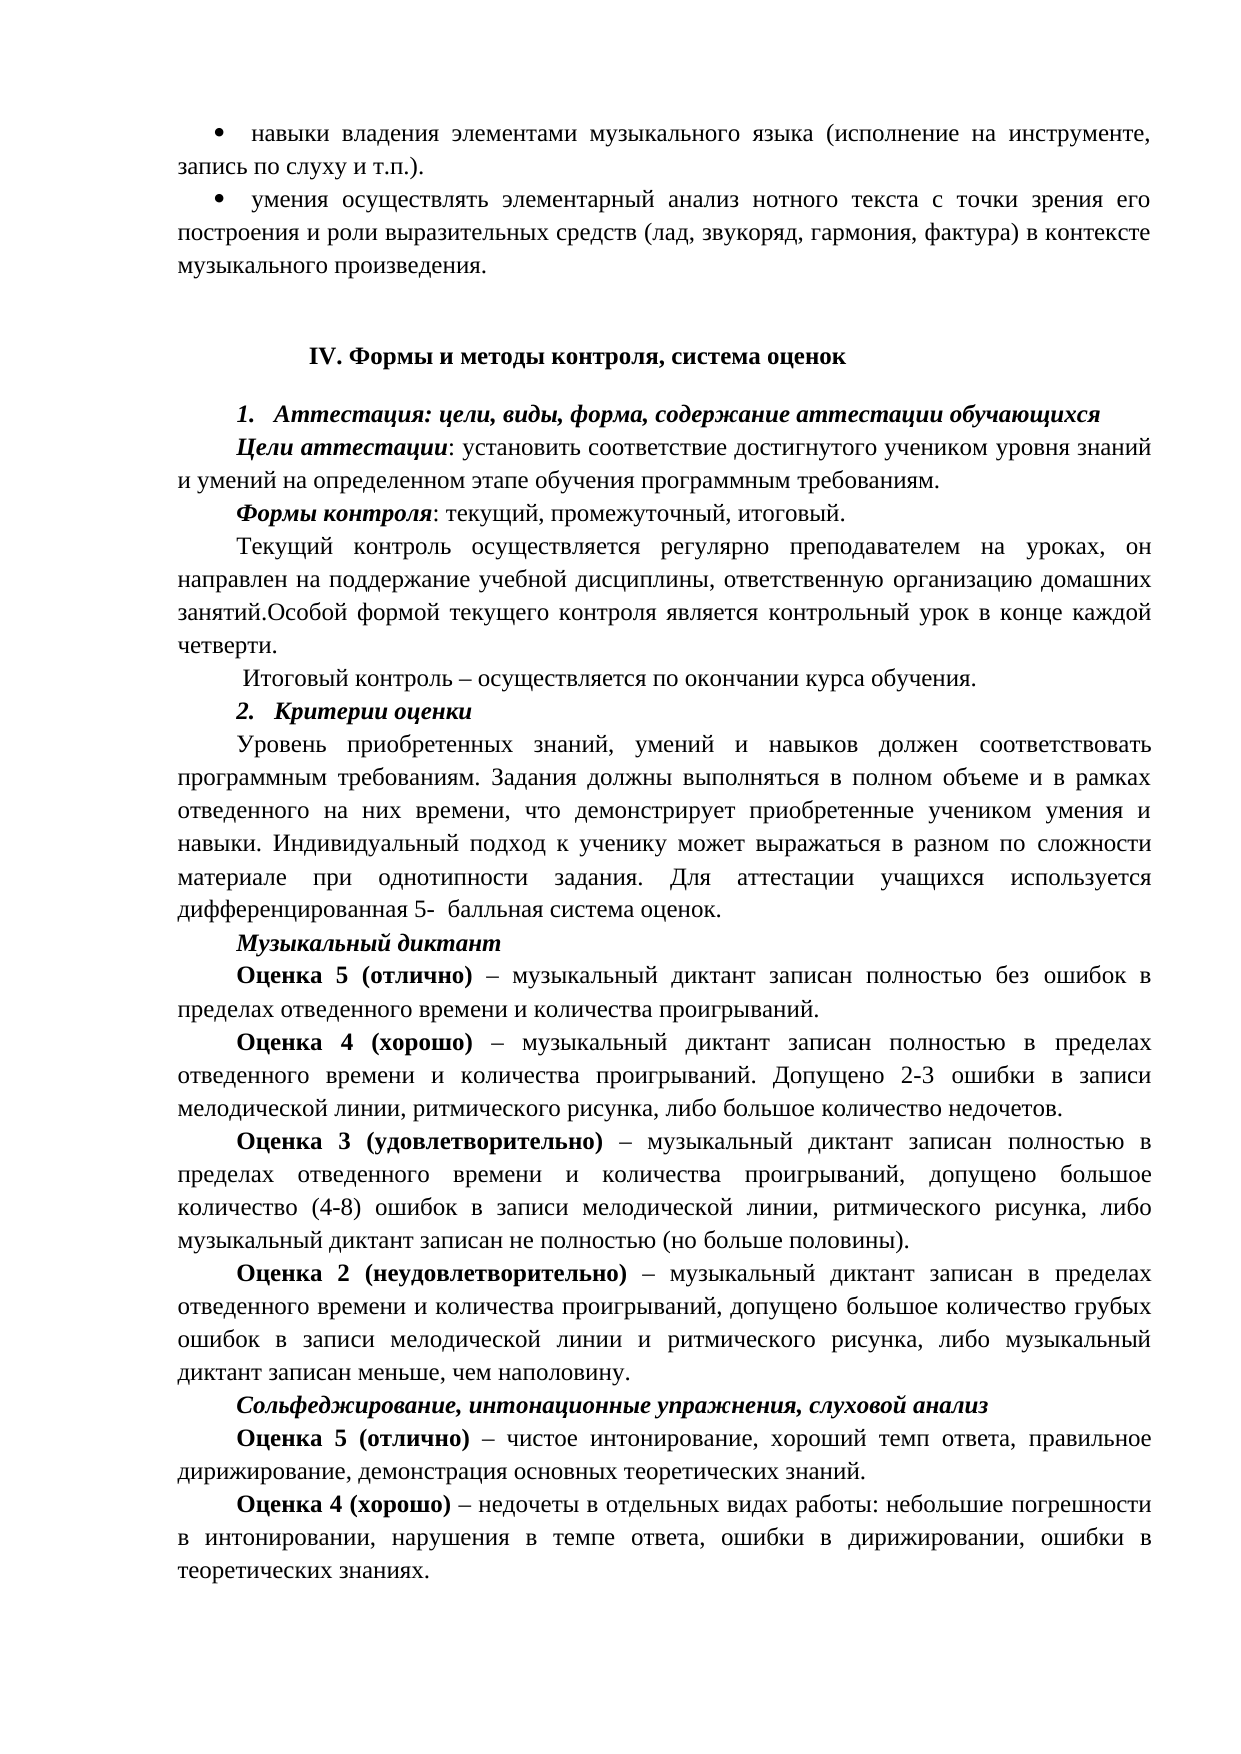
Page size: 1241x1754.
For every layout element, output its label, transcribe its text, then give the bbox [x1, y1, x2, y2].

text Оценка 2 (неудовлетворительно) – музыкальный диктант записан в пределах отведенного времени и количества проигрываний, допущено большое количество грубых ошибок в записи мелодической линии и ритмического рисунка, либо музыкальный диктант записан меньше, чем наполовину. [177, 1258, 1152, 1386]
text Текущий контроль осуществляется регулярно преподавателем на уроках, он направлен на поддержание учебной дисциплины, ответственную организацию домашних занятий.Особой формой текущего контроля является контрольный урок в конце каждой четверти. [177, 531, 1152, 659]
text Оценка 4 (хорошо) – музыкальный диктант записан полностью в пределах отведенного времени и количества проигрываний. Допущено 2-3 ошибки в записи мелодической линии, ритмического рисунка, либо большое количество недочетов. [177, 1027, 1152, 1121]
list Критерии оценки [236, 696, 1152, 725]
text Оценка 3 (удовлетворительно) – музыкальный диктант записан полностью в пределах отведенного времени и количества проигрываний, допущено большое количество (4-8) ошибок в записи мелодической линии, ритмического рисунка, либо музыкальный диктант записан не полностью (но больше половины). [177, 1126, 1152, 1253]
text Оценка 5 (отлично) – музыкальный диктант записан полностью без ошибок в пределах отведенного времени и количества проигрываний. [177, 961, 1152, 1022]
text IV. Формы и методы контроля, система оценок [177, 341, 1152, 370]
list навыки владения элементами музыкального языка (исполнение на инструменте, запись по слуху и т.п.). [177, 118, 1152, 180]
list умения осуществлять элементарный анализ нотного текста с точки зрения его построения и роли выразительных средств (лад, звукоряд, гармония, фактура) в контексте музыкального произведения. [177, 184, 1152, 279]
list Аттестация: цели, виды, форма, содержание аттестации обучающихся [236, 399, 1152, 428]
text Цели аттестации: установить соответствие достигнутого учеником уровня знаний и умений на определенном этапе обучения программным требованиям. [177, 432, 1152, 494]
text Музыкальный диктант [177, 928, 1152, 956]
text Уровень приобретенных знаний, умений и навыков должен соответствовать программным требованиям. Задания должны выполняться в полном объеме и в рамках отведенного на них времени, что демонстрирует приобретенные учеником умения и навыки. Индивидуальный подход к ученику может выражаться в разном по сложности материале при однотипности задания. Для аттестации учащихся используется дифференцированная 5- балльная система оценок. [177, 729, 1152, 923]
text Формы контроля: текущий, промежуточный, итоговый. [177, 498, 1152, 527]
text Итоговый контроль – осуществляется по окончании курса обучения. [177, 663, 1152, 692]
text Оценка 4 (хорошо) – недочеты в отдельных видах работы: небольшие погрешности в интонировании, нарушения в темпе ответа, ошибки в дирижировании, ошибки в теоретических знаниях. [177, 1489, 1152, 1584]
text Сольфеджирование, интонационные упражнения, слуховой анализ [177, 1390, 1152, 1419]
text Оценка 5 (отлично) – чистое интонирование, хороший темп ответа, правильное дирижирование, демонстрация основных теоретических знаний. [177, 1423, 1152, 1485]
